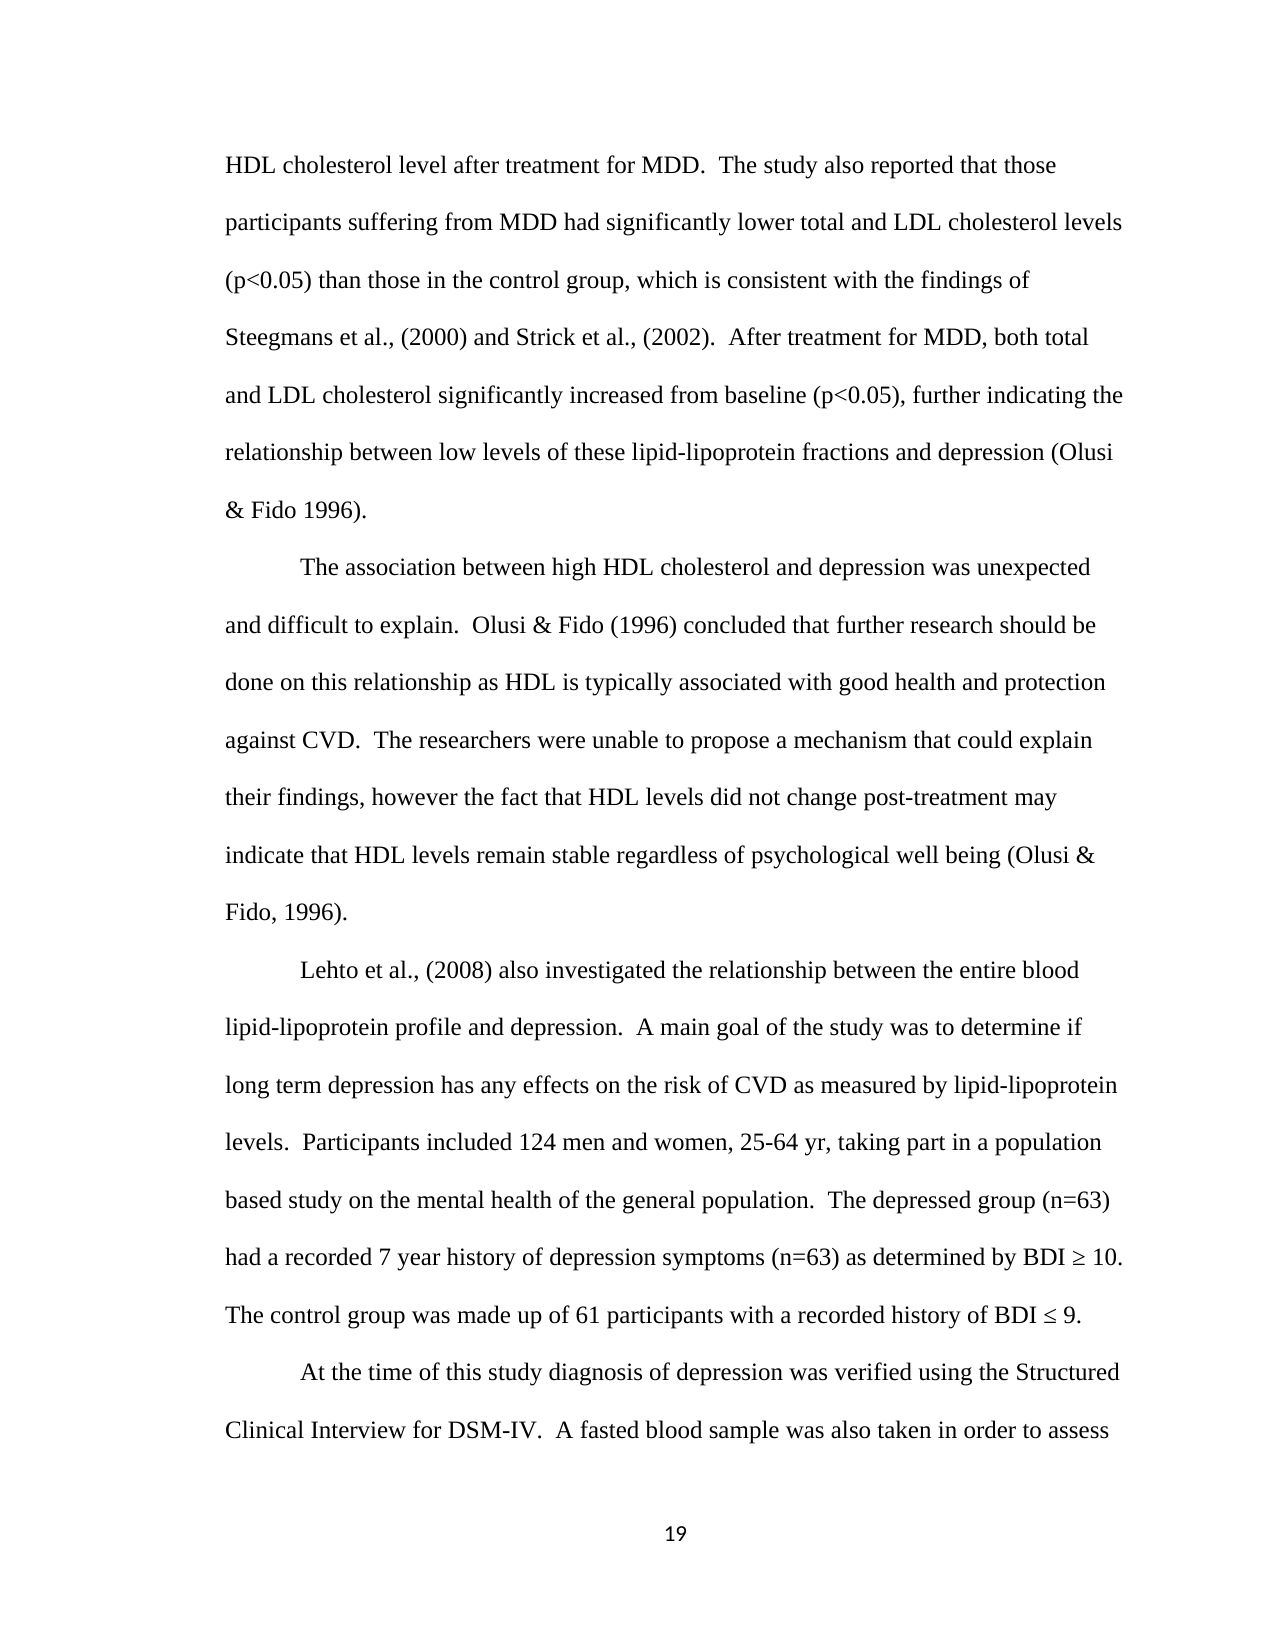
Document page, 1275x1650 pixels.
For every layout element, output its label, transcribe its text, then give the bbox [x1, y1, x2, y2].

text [225, 1357, 1125, 1444]
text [225, 150, 1125, 524]
text The association between high HDL cholesterol and depression was unexpected and difficult to explain. Olusi & Fido (1996) concluded that further research should be done on this relationship as HDL is typically associated with good health and protection against CVD. The researchers were unable to propose a mechanism that could explain their findings, however the fact that HDL levels did not change post-treatment may indicate that HDL levels remain stable regardless of psychological well being (Olusi & Fido, 1996). [225, 552, 1125, 926]
text Lehto et al., (2008) also investigated the relationship between the entire blood lipid-lipoprotein profile and depression. A main goal of the study was to determine if long term depression has any effects on the risk of CVD as measured by lipid-lipoprotein levels. Participants included 124 men and women, 25-64 yr, taking part in a population based study on the mental health of the general population. The depressed group (n=63) had a recorded 7 year history of depression symptoms (n=63) as determined by BDI ≥ 10. The control group was made up of 61 participants with a recorded history of BDI ≤ 9. [225, 955, 1125, 1329]
